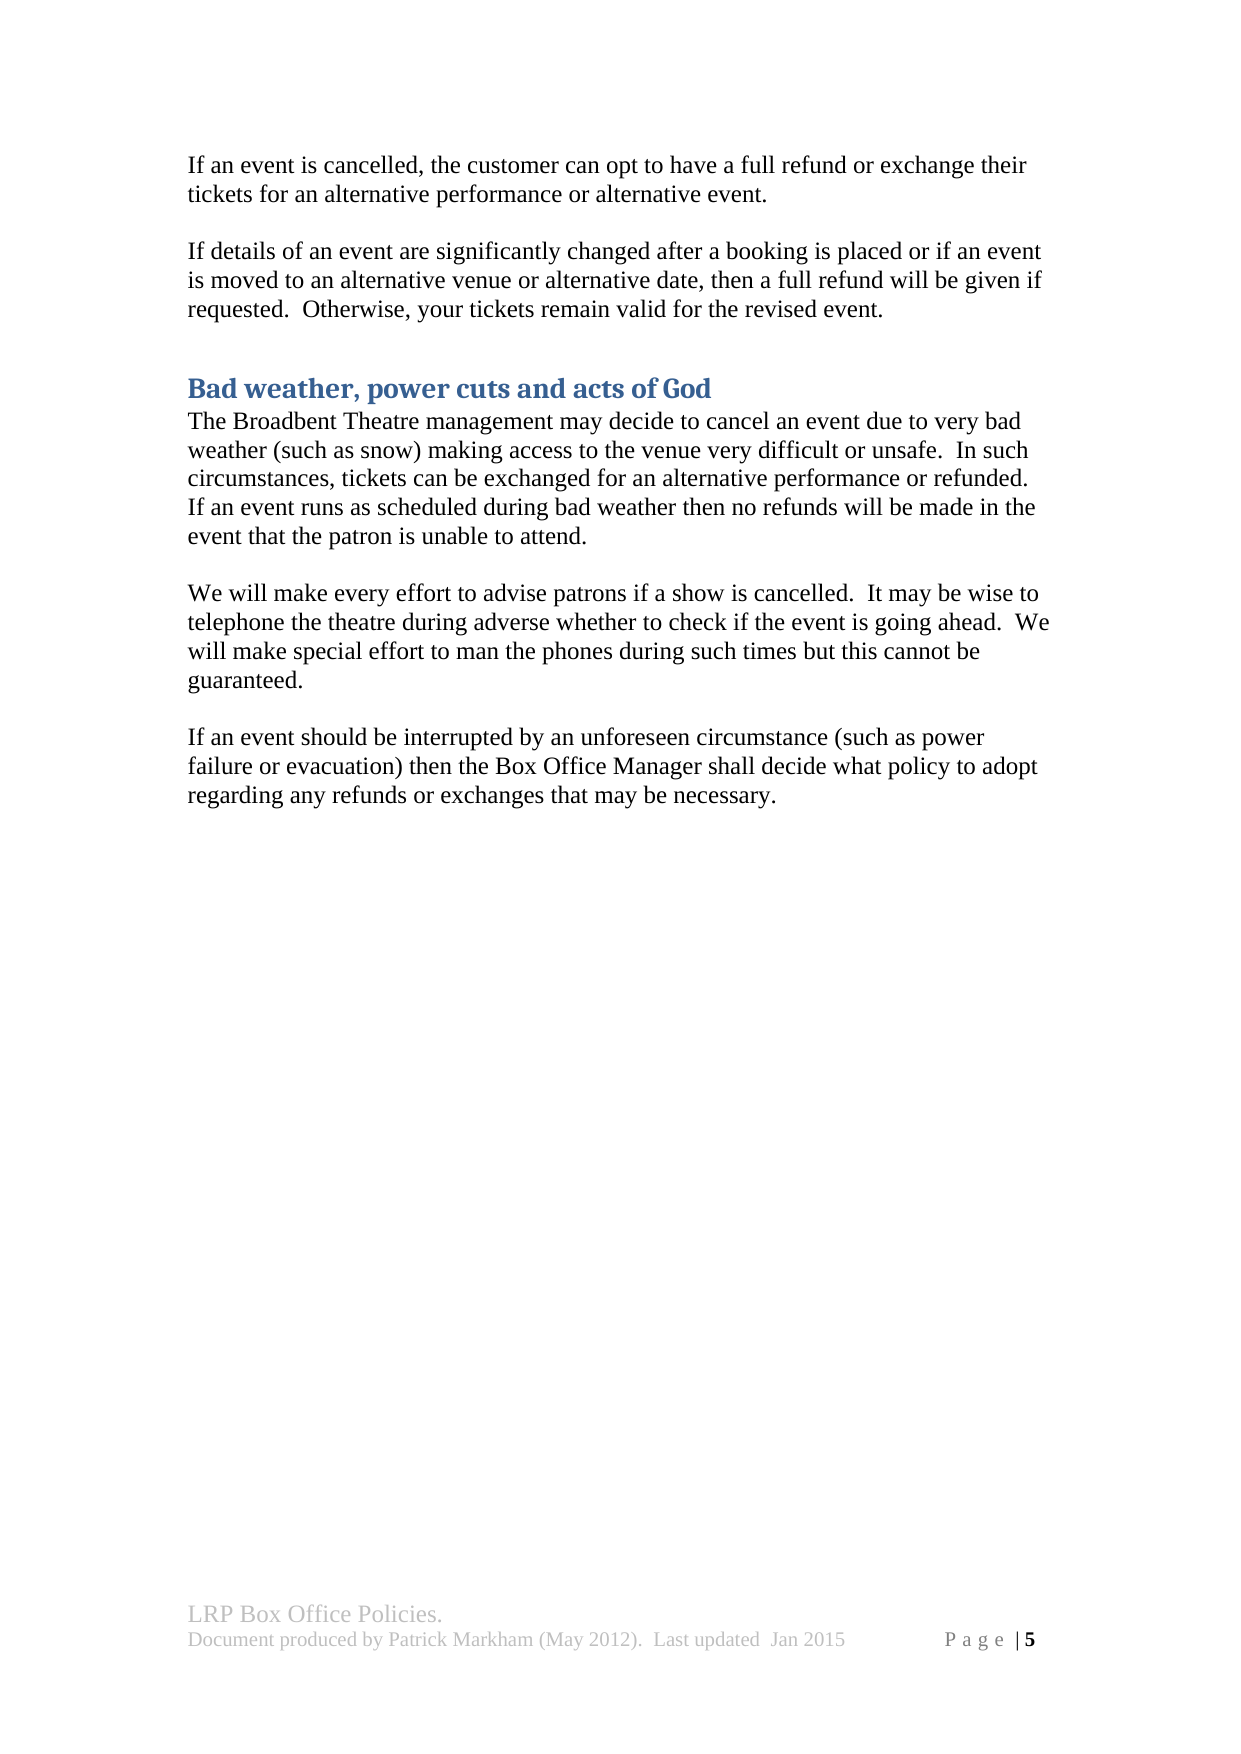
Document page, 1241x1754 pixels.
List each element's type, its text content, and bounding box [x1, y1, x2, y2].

text The Broadbent Theatre management may decide to cancel an event due to very bad weather (such as snow) making access to the venue very difficult or unsafe. In such circumstances, tickets can be exchanged for an alternative performance or refunded. If an event runs as scheduled during bad weather then no refunds will be made in the event that the patron is unable to attend. [187, 406, 1053, 550]
subtitle Bad weather, power cuts and acts of God [187, 372, 1053, 406]
text If an event is cancelled, the customer can opt to have a full refund or exchange their tickets for an alternative performance or alternative event. [187, 150, 1053, 207]
text We will make every effort to advise patrons if a show is cancelled. It may be wise to telephone the theatre during adverse whether to check if the event is going ahead. We will make special effort to man the phones during such times but this cannot be guaranteed. [187, 578, 1053, 693]
text If an event should be interrupted by an unforeseen circumstance (such as power failure or evacuation) then the Box Office Manager shall decide what policy to adopt regarding any refunds or exchanges that may be necessary. [187, 722, 1053, 808]
text If details of an event are significantly changed after a booking is placed or if an event is moved to an alternative venue or alternative date, then a full refund will be given if requested. Otherwise, your tickets remain valid for the revised event. [187, 236, 1053, 322]
